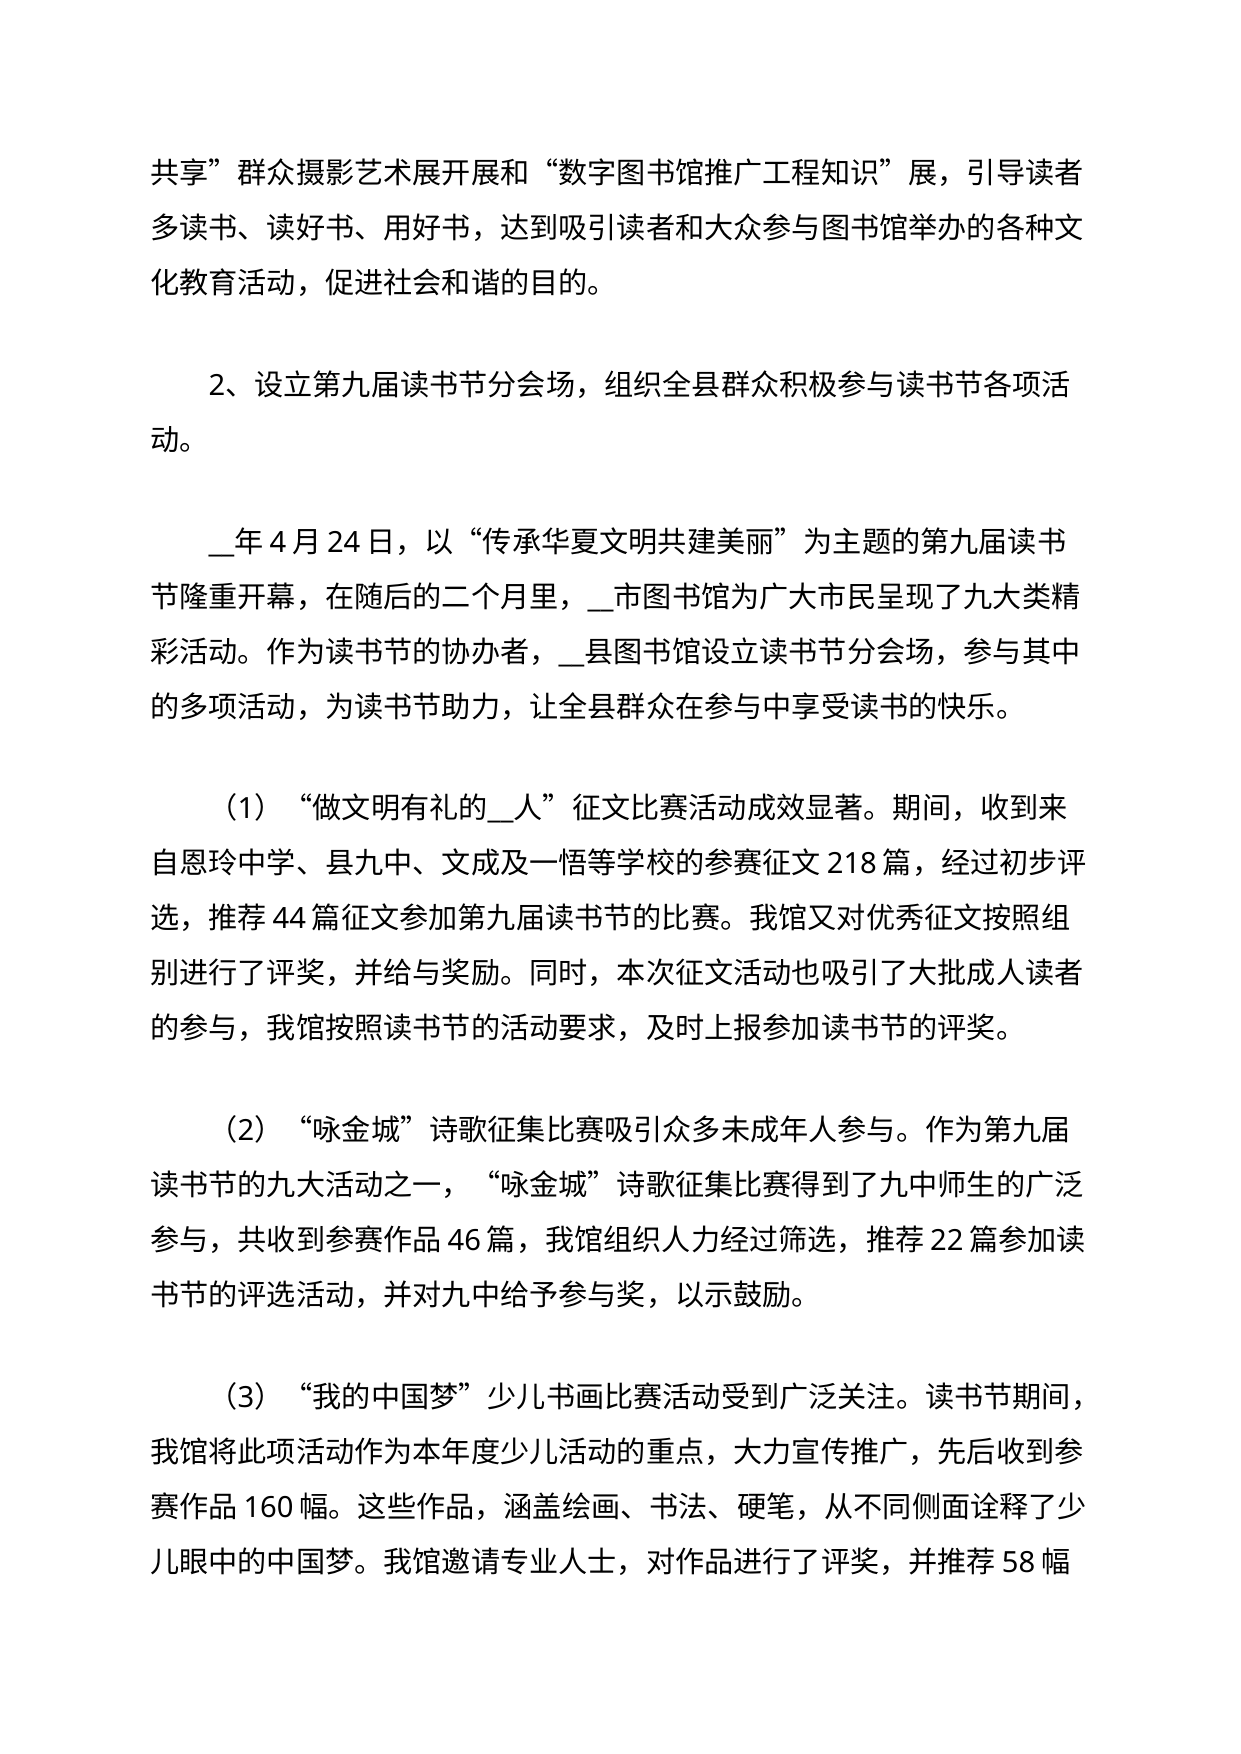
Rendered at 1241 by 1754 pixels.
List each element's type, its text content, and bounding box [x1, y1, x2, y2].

text 2、设立第九届读书节分会场，组织全县群众积极参与读书节各项活动。 [150, 362, 1090, 459]
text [150, 150, 1090, 302]
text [150, 1373, 1090, 1581]
text （2）“咏金城”诗歌征集比赛吸引众多未成年人参与。作为第九届读书节的九大活动之一，“咏金城”诗歌征集比赛得到了九中师生的广泛参与，共收到参赛作品46篇，我馆组织人力经过筛选，推荐22篇参加读书节的评选活动，并对九中给予参与奖，以示鼓励。 [150, 1107, 1090, 1314]
text （1）“做文明有礼的__人”征文比赛活动成效显著。期间，收到来自恩玲中学、县九中、文成及一悟等学校的参赛征文218篇，经过初步评选，推荐44篇征文参加第九届读书节的比赛。我馆又对优秀征文按照组别进行了评奖，并给与奖励。同时，本次征文活动也吸引了大批成人读者的参与，我馆按照读书节的活动要求，及时上报参加读书节的评奖。 [150, 785, 1090, 1047]
text __年4月24日，以“传承华夏文明共建美丽”为主题的第九届读书节隆重开幕，在随后的二个月里，__市图书馆为广大市民呈现了九大类精彩活动。作为读书节的协办者，__县图书馆设立读书节分会场，参与其中的多项活动，为读书节助力，让全县群众在参与中享受读书的快乐。 [150, 518, 1090, 726]
